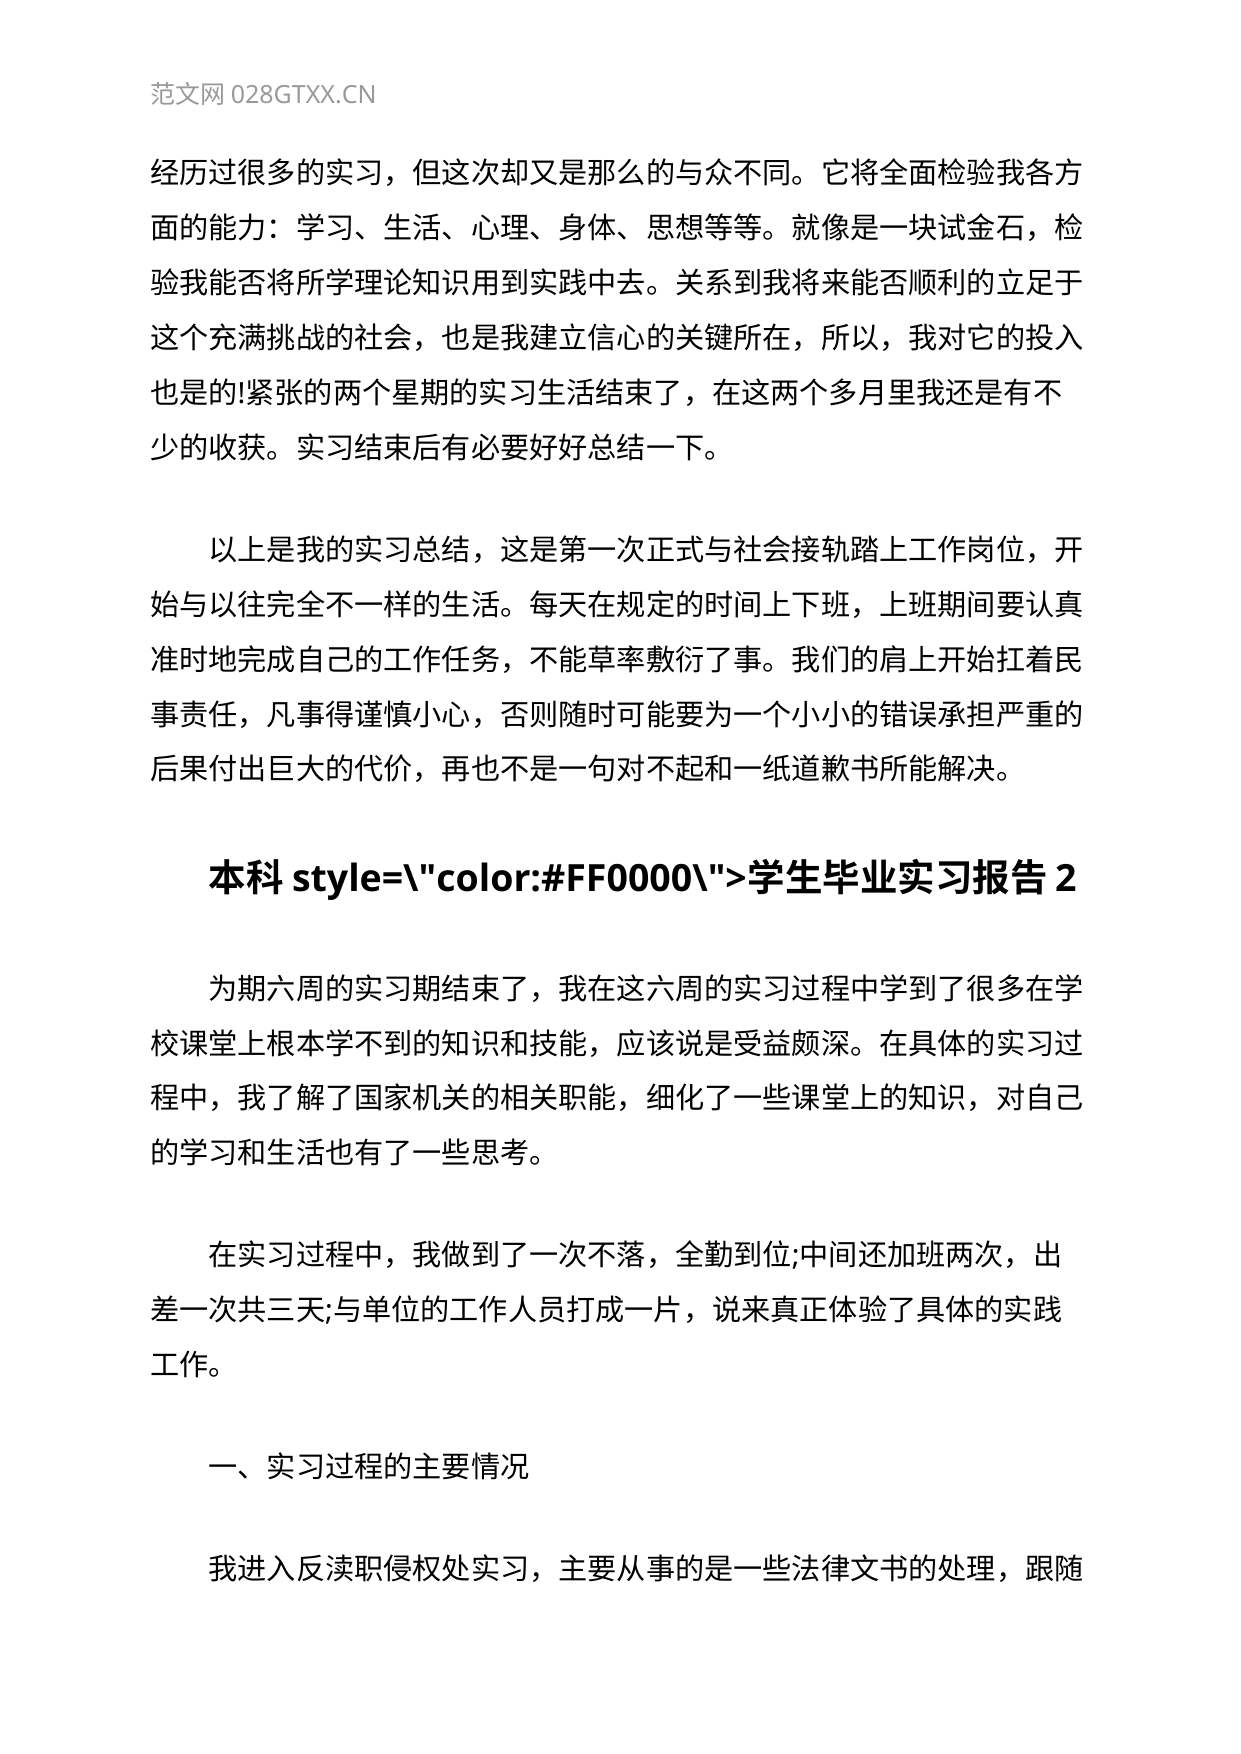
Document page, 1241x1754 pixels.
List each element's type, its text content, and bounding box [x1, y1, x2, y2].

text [150, 1545, 1090, 1588]
text 在实习过程中，我做到了一次不落，全勤到位;中间还加班两次，出差一次共三天;与单位的工作人员打成一片，说来真正体验了具体的实践工作。 [150, 1232, 1090, 1384]
text 一、实习过程的主要情况 [150, 1443, 1090, 1486]
text 为期六周的实习期结束了，我在这六周的实习过程中学到了很多在学校课堂上根本学不到的知识和技能，应该说是受益颇深。在具体的实习过程中，我了解了国家机关的相关职能，细化了一些课堂上的知识，对自己的学习和生活也有了一些思考。 [150, 965, 1090, 1172]
text 本科 style=\"color:#FF0000\">学生毕业实习报告2 [150, 848, 1090, 902]
text 以上是我的实习总结，这是第一次正式与社会接轨踏上工作岗位，开始与以往完全不一样的生活。每天在规定的时间上下班，上班期间要认真准时地完成自己的工作任务，不能草率敷衍了事。我们的肩上开始扛着民事责任，凡事得谨慎小心，否则随时可能要为一个小小的错误承担严重的后果付出巨大的代价，再也不是一句对不起和一纸道歉书所能解决。 [150, 526, 1090, 788]
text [150, 150, 1090, 467]
